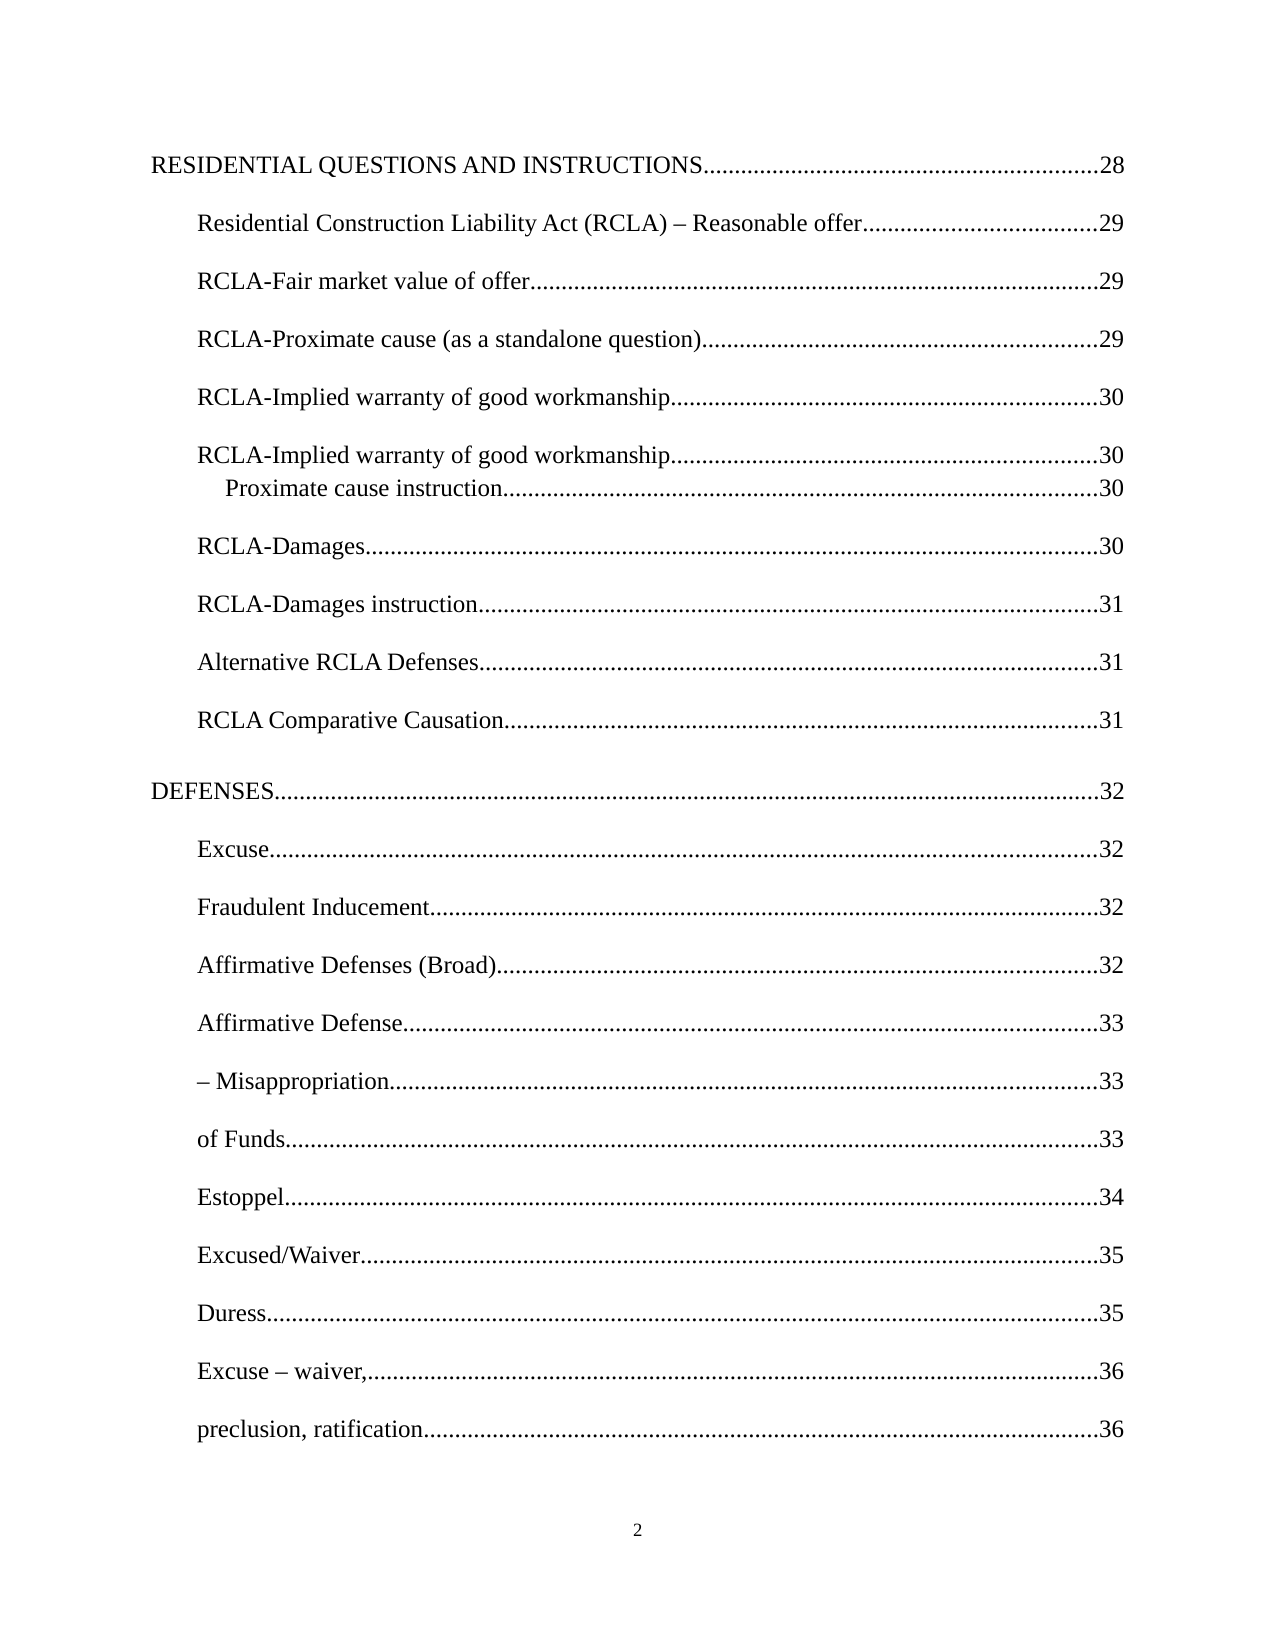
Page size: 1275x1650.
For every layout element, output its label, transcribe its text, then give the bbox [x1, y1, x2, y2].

text RCLA Comparative Causation 31 [197, 705, 1125, 734]
text Fraudulent Inducement 32 [197, 892, 1125, 921]
text Duress 35 [197, 1298, 1125, 1327]
text – Misappropriation 33 [197, 1066, 1125, 1094]
text RCLA-Fair market value of offer 29 [197, 266, 1125, 295]
text RCLA-Damages instruction 31 [197, 589, 1125, 618]
text RCLA-Proximate cause (as a standalone question) 29 [197, 324, 1125, 353]
text Excuse – waiver, 36 [197, 1356, 1125, 1385]
text Excused/Waiver 35 [197, 1240, 1125, 1269]
text Excuse 32 [197, 834, 1125, 862]
text Alternative RCLA Defenses 31 [197, 647, 1125, 676]
text Affirmative Defenses (Broad) 32 [197, 950, 1125, 978]
text Estoppel 34 [197, 1182, 1125, 1211]
text Proximate cause instruction 30 [225, 473, 1125, 502]
text preclusion, ratification 36 [197, 1414, 1125, 1443]
text RCLA-Damages 30 [197, 531, 1125, 560]
text of Funds 33 [197, 1124, 1125, 1153]
text Residential Questions and Instructions 28 [150, 150, 1125, 179]
text Affirmative Defense 33 [197, 1008, 1125, 1037]
text Defenses 32 [150, 776, 1125, 804]
text Residential Construction Liability Act (RCLA) – Reasonable offer 29 [197, 208, 1125, 237]
text RCLA-Implied warranty of good workmanship 30 [197, 382, 1125, 411]
text RCLA-Implied warranty of good workmanship 30 [197, 440, 1125, 469]
